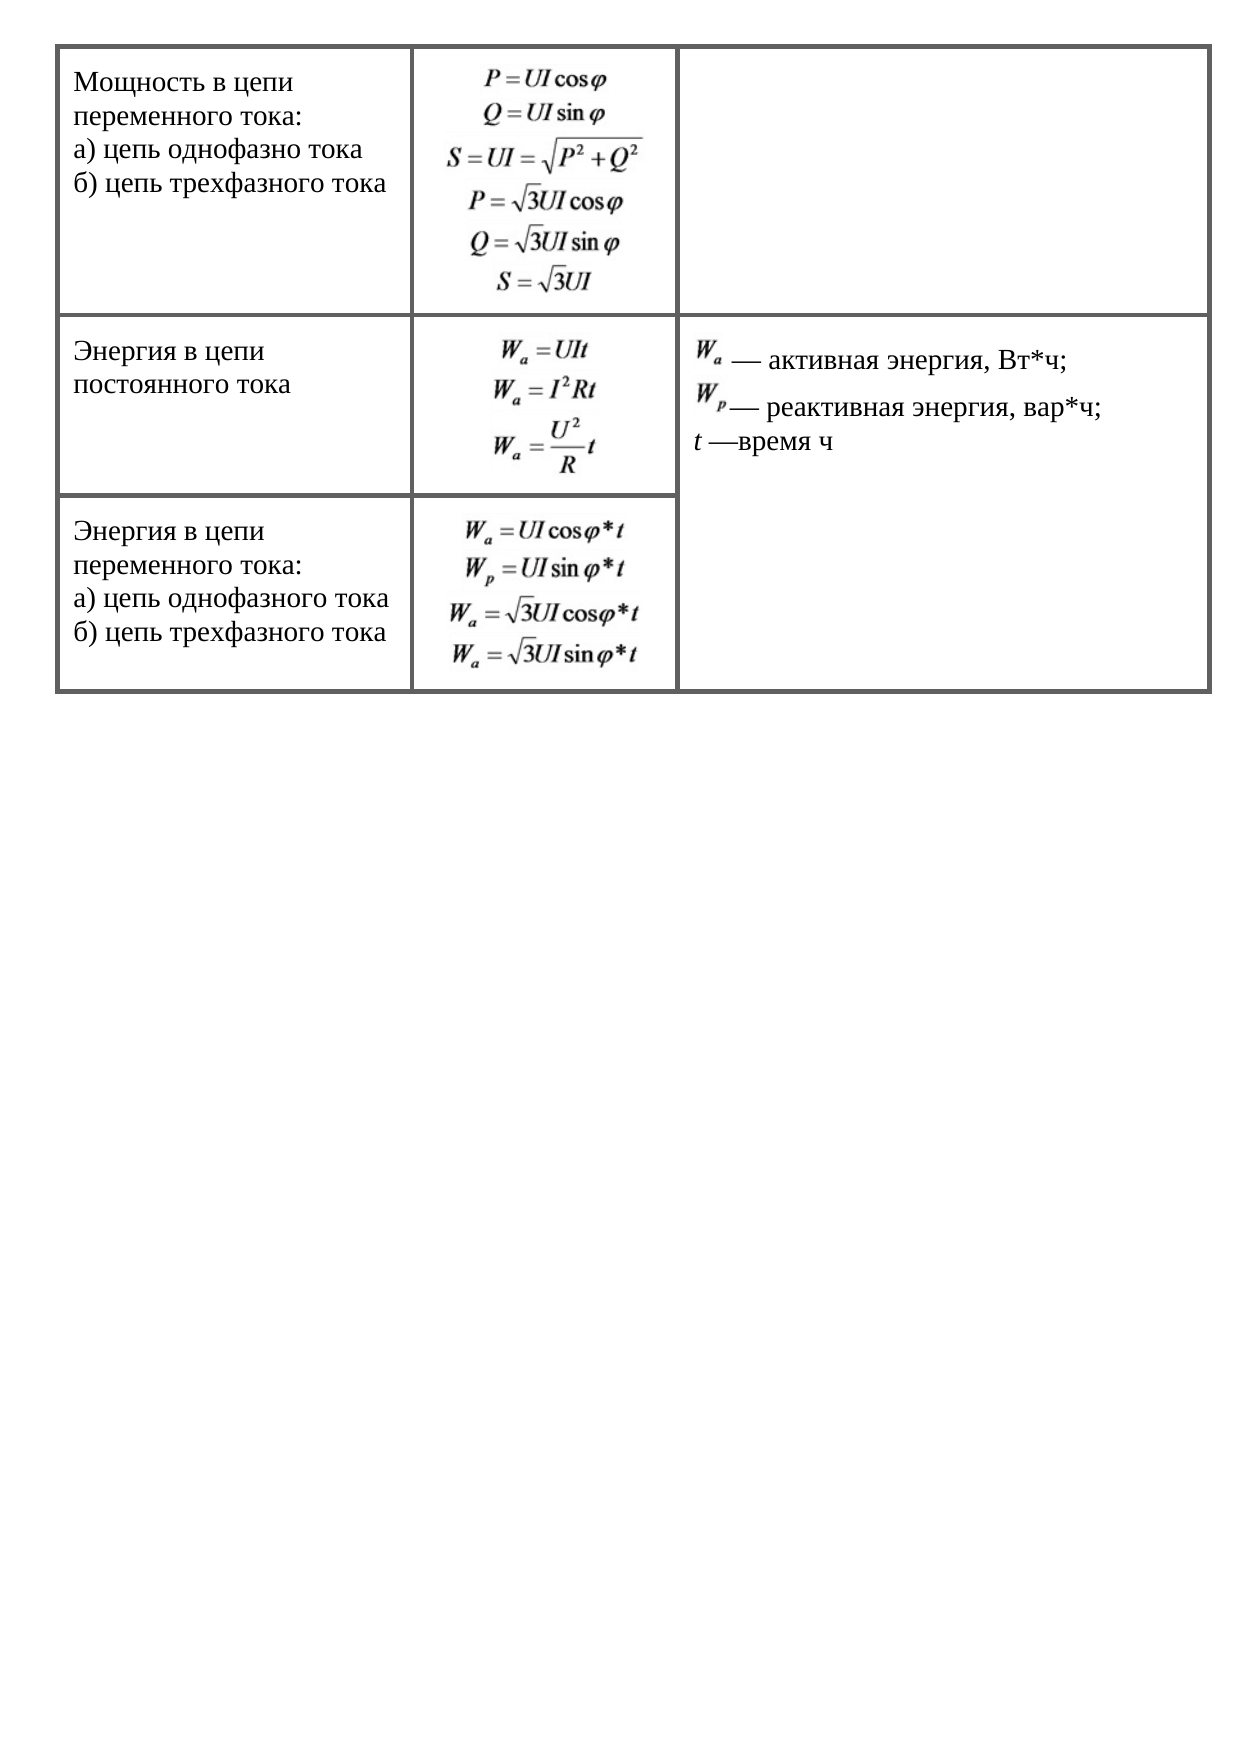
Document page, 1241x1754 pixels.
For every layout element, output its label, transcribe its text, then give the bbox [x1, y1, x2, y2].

picture [446, 513, 644, 674]
picture [480, 64, 610, 96]
table_cell [414, 317, 675, 493]
table_cell Энергия в цепи постоянного тока [60, 317, 410, 493]
table_cell [414, 49, 675, 313]
table_cell Энергия в цепи переменного тока: а) цепь однофазного тока б) цепь трехфазного тока [60, 498, 410, 689]
table_cell [414, 498, 675, 689]
picture [443, 131, 646, 298]
picture [480, 98, 610, 130]
picture [693, 375, 730, 417]
table_cell — активная энергия, Вт*ч; — реактивная энергия, вар*ч; t —время ч [680, 317, 1207, 689]
table_cell Мощность в цепи переменного тока: а) цепь однофазно тока б) цепь трехфазного тока [60, 49, 410, 313]
picture [490, 332, 600, 478]
picture [693, 332, 725, 370]
